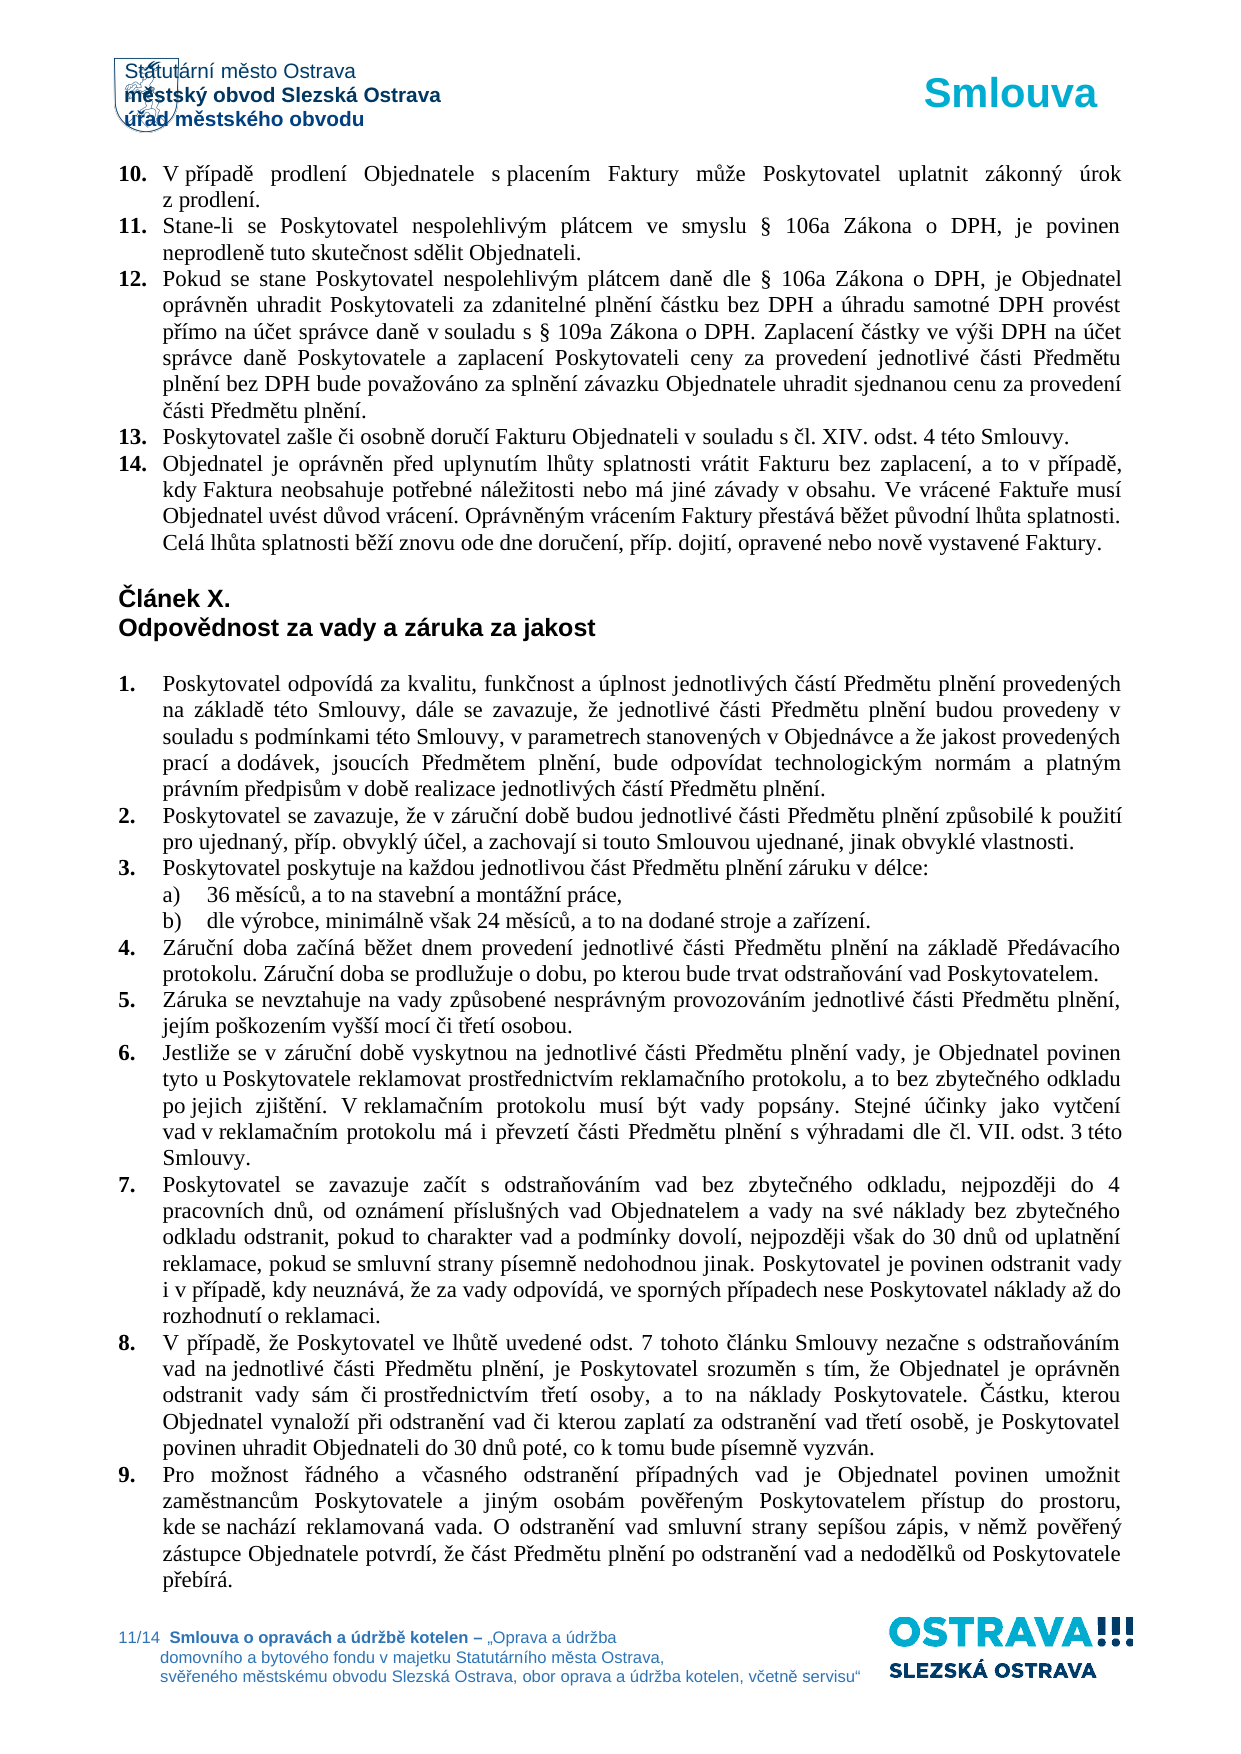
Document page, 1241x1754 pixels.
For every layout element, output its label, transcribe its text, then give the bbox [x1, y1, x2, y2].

list Objednatel je oprávněn před uplynutím lhůty splatnosti vrátit Fakturu bez zaplacení, a to v případě, kdy Faktura neobsahuje potřebné náležitosti nebo má jiné závady v obsahu. Ve vrácené Faktuře musí Objednatel uvést důvod vrácení. Oprávněným vrácením Faktury přestává běžet původní lhůta splatnosti. Celá lhůta splatnosti běží znovu ode dne doručení, příp. dojití, opravené nebo nově vystavené Faktury. [118, 449, 1122, 555]
text Odpovědnost za vady a záruka za jakost [118, 612, 1122, 641]
picture [113, 57, 180, 133]
list Jestliže se v záruční době vyskytnou na jednotlivé části Předmětu plnění vady, je Objednatel povinen tyto u Poskytovatele reklamovat prostřednictvím reklamačního protokolu, a to bez zbytečného odkladu po jejich zjištění. V reklamačním protokolu musí být vady popsány. Stejné účinky jako vytčení vad v reklamačním protokolu má i převzetí části Předmětu plnění s výhradami dle čl. VII. odst. 3 této Smlouvy. [118, 1039, 1122, 1171]
list dle výrobce, minimálně však 24 měsíců, a to na dodané stroje a zařízení. [162, 907, 1122, 933]
list V případě prodlení Objednatele s placením Faktury může Poskytovatel uplatnit zákonný úrok z prodlení. [118, 160, 1122, 212]
list Poskytovatel se zavazuje začít s odstraňováním vad bez zbytečného odkladu, nejpozději do 4 pracovních dnů, od oznámení příslušných vad Objednatelem a vady na své náklady bez zbytečného odkladu odstranit, pokud to charakter vad a podmínky dovolí, nejpozději však do 30 dnů od uplatnění reklamace, pokud se smluvní strany písemně nedohodnou jinak. Poskytovatel je povinen odstranit vady i v případě, kdy neuznává, že za vady odpovídá, ve sporných případech nese Poskytovatel náklady až do rozhodnutí o reklamaci. [118, 1171, 1122, 1329]
list Stane-li se Poskytovatel nespolehlivým plátcem ve smyslu § 106a Zákona o DPH, je povinen neprodleně tuto skutečnost sdělit Objednateli. [118, 212, 1122, 265]
list Záruční doba začíná běžet dnem provedení jednotlivé části Předmětu plnění na základě Předávacího protokolu. Záruční doba se prodlužuje o dobu, po kterou bude trvat odstraňování vad Poskytovatelem. [118, 933, 1122, 986]
list Pro možnost řádného a včasného odstranění případných vad je Objednatel povinen umožnit zaměstnancům Poskytovatele a jiným osobám pověřeným Poskytovatelem přístup do prostoru, kde se nachází reklamovaná vada. O odstranění vad smluvní strany sepíšou zápis, v němž pověřený zástupce Objednatele potvrdí, že část Předmětu plnění po odstranění vad a nedodělků od Poskytovatele přebírá. [118, 1461, 1122, 1592]
list Pokud se stane Poskytovatel nespolehlivým plátcem daně dle § 106a Zákona o DPH, je Objednatel oprávněn uhradit Poskytovateli za zdanitelné plnění částku bez DPH a úhradu samotné DPH provést přímo na účet správce daně v souladu s § 109a Zákona o DPH. Zaplacení částky ve výši DPH na účet správce daně Poskytovatele a zaplacení Poskytovateli ceny za provedení jednotlivé části Předmětu plnění bez DPH bude považováno za splnění závazku Objednatele uhradit sjednanou cenu za provedení části Předmětu plnění. [118, 265, 1122, 423]
picture [889, 1617, 1133, 1678]
list Poskytovatel se zavazuje, že v záruční době budou jednotlivé části Předmětu plnění způsobilé k použití pro ujednaný, příp. obvyklý účel, a zachovají si touto Smlouvou ujednané, jinak obvyklé vlastnosti. [118, 802, 1122, 854]
list Poskytovatel poskytuje na každou jednotlivou část Předmětu plnění záruku v délce: [118, 854, 1122, 881]
list Záruka se nevztahuje na vady způsobené nesprávným provozováním jednotlivé části Předmětu plnění, jejím poškozením vyšší mocí či třetí osobou. [118, 986, 1122, 1039]
text Článek X. [118, 584, 1122, 612]
list Poskytovatel odpovídá za kvalitu, funkčnost a úplnost jednotlivých částí Předmětu plnění provedených na základě této Smlouvy, dále se zavazuje, že jednotlivé části Předmětu plnění budou provedeny v souladu s podmínkami této Smlouvy, v parametrech stanovených v Objednávce a že jakost provedených prací a dodávek, jsoucích Předmětem plnění, bude odpovídat technologickým normám a platným právním předpisům v době realizace jednotlivých částí Předmětu plnění. [118, 670, 1122, 802]
list Poskytovatel zašle či osobně doručí Fakturu Objednateli v souladu s čl. XIV. odst. 4 této Smlouvy. [118, 423, 1122, 449]
list 36 měsíců, a to na stavební a montážní práce, [162, 881, 1122, 907]
list V případě, že Poskytovatel ve lhůtě uvedené odst. 7 tohoto článku Smlouvy nezačne s odstraňováním vad na jednotlivé části Předmětu plnění, je Poskytovatel srozuměn s tím, že Objednatel je oprávněn odstranit vady sám či prostřednictvím třetí osoby, a to na náklady Poskytovatele. Částku, kterou Objednatel vynaloží při odstranění vad či kterou zaplatí za odstranění vad třetí osobě, je Poskytovatel povinen uhradit Objednateli do 30 dnů poté, co k tomu bude písemně vyzván. [118, 1329, 1122, 1461]
